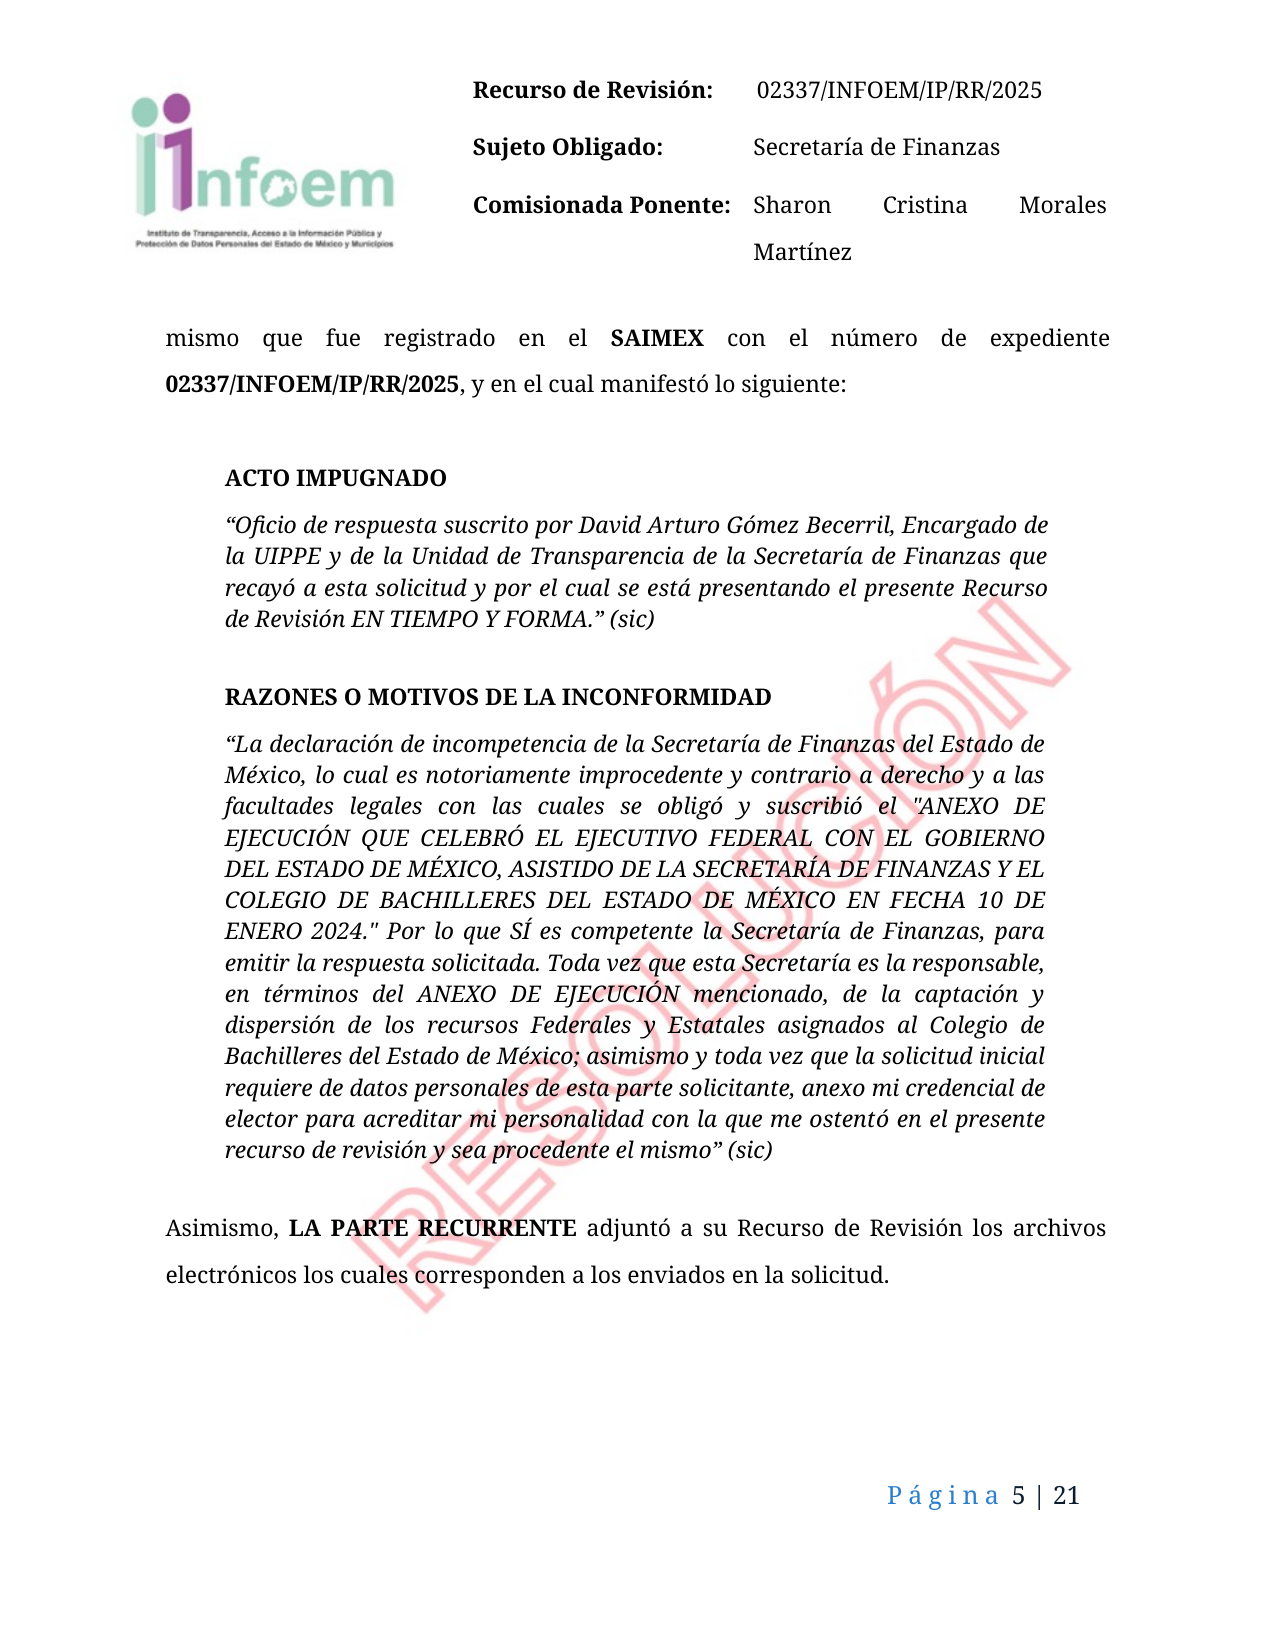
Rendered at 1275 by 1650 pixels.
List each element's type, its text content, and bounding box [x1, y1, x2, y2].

text Asimismo, LA PARTE RECURRENTE adjuntó a su Recurso de Revisión los archivos electrónicos los cuales corresponden a los enviados en la solicitud. [165, 1212, 1107, 1290]
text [165, 321, 1110, 399]
title “La declaración de incompetencia de la Secretaría de Finanzas del Estado de México, lo cual es notoriamente improcedente y contrario a derecho y a las facultades legales con las cuales se obligó y suscribió el "ANEXO DE EJECUCIÓN QUE CELEBRÓ EL EJECUTIVO FEDERAL CON EL GOBIERNO DEL ESTADO DE MÉXICO, ASISTIDO DE LA SECRETARÍA DE FINANZAS Y EL COLEGIO DE BACHILLERES DEL ESTADO DE MÉXICO EN FECHA 10 DE ENERO 2024." Por lo que SÍ es competente la Secretaría de Finanzas, para emitir la respuesta solicitada. Toda vez que esta Secretaría es la responsable, en términos del ANEXO DE EJECUCIÓN mencionado, de la captación y dispersión de los recursos Federales y Estatales asignados al Colegio de Bachilleres del Estado de México; asimismo y toda vez que la solicitud inicial requiere de datos personales de esta parte solicitante, anexo mi credencial de elector para acreditar mi personalidad con la que me ostentó en el presente recurso de revisión y sea procedente el mismo” (sic) [224, 728, 1048, 1165]
text RAZONES O MOTIVOS DE LA INCONFORMIDAD [224, 681, 1051, 712]
text ACTO IMPUGNADO [224, 462, 1051, 493]
picture [2, 29, 1275, 1650]
text “Oficio de respuesta suscrito por David Arturo Gómez Becerril, Encargado de la UIPPE y de la Unidad de Transparencia de la Secretaría de Finanzas que recayó a esta solicitud y por el cual se está presentando el presente Recurso de Revisión EN TIEMPO Y FORMA.” (sic) [224, 509, 1051, 634]
